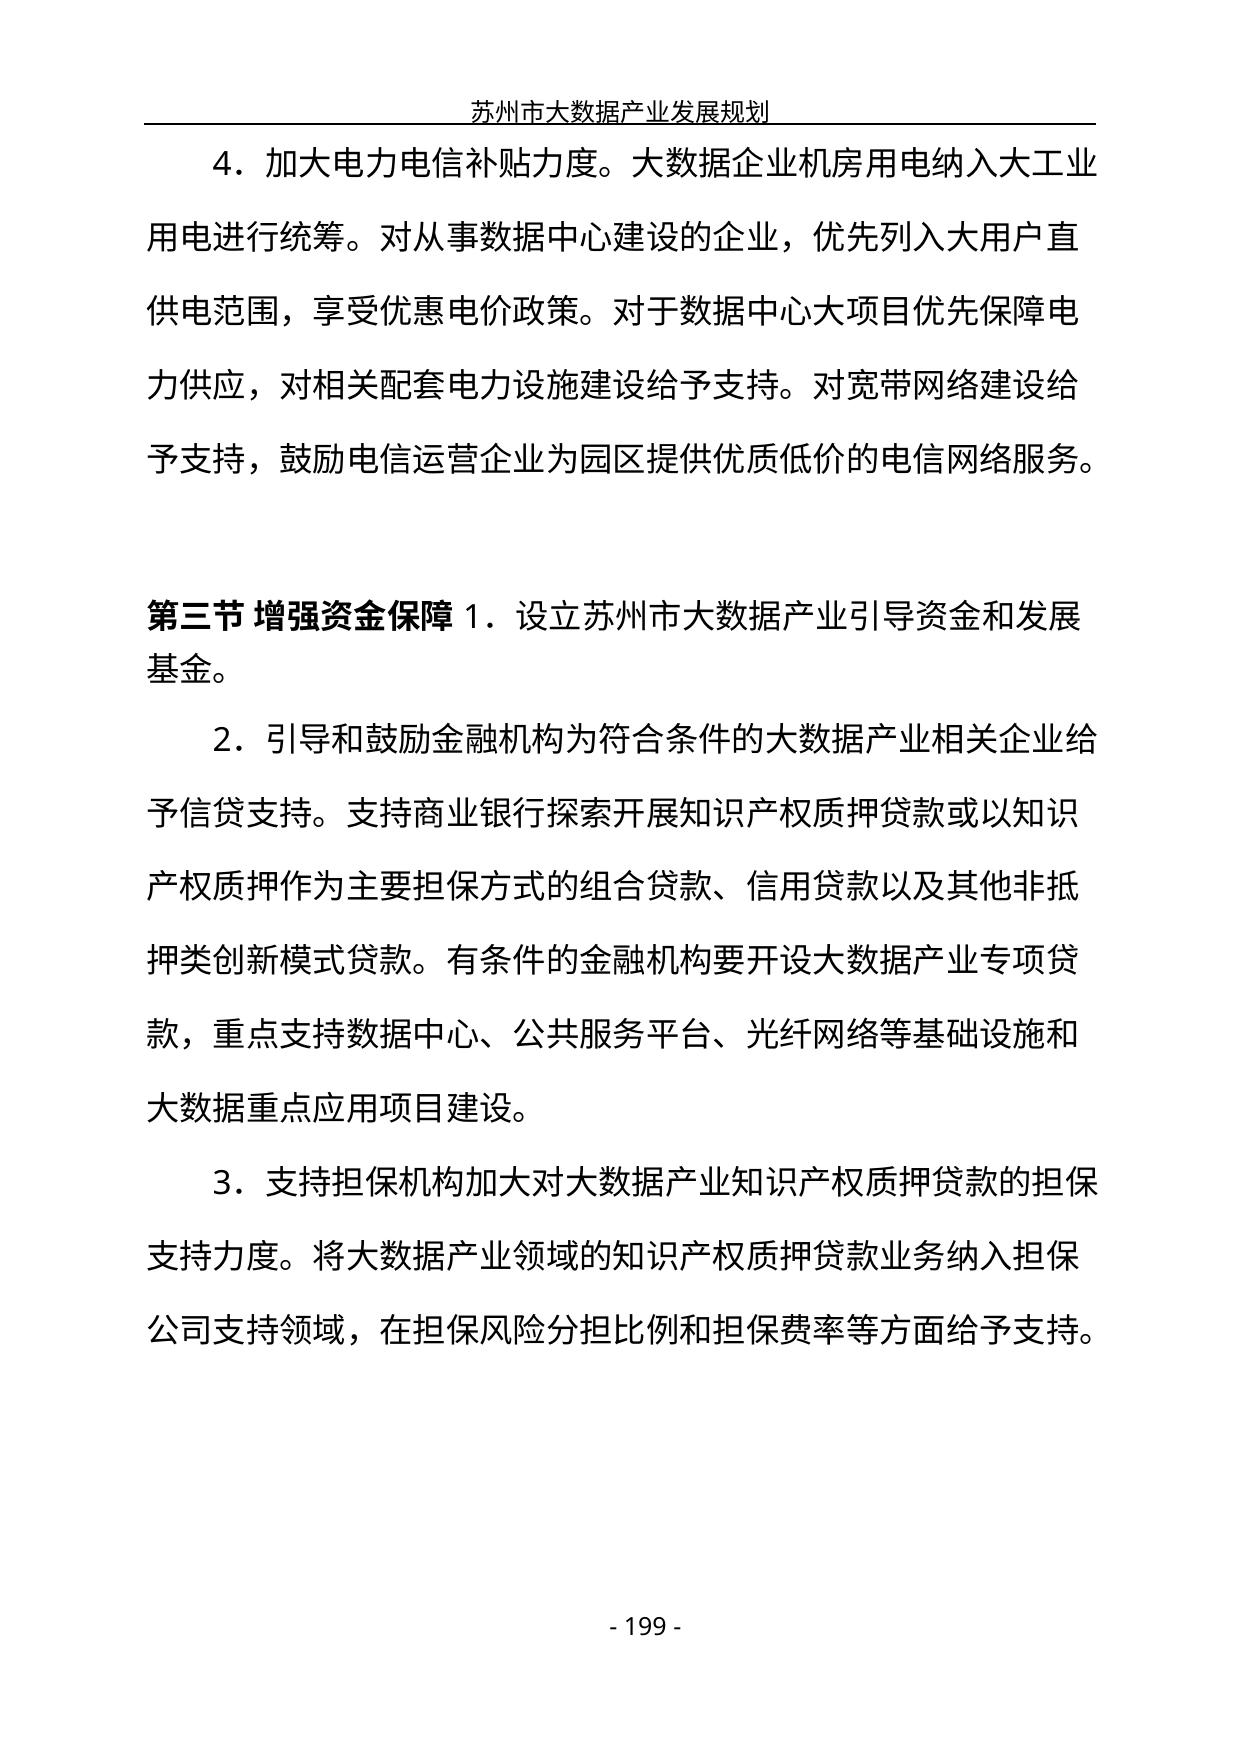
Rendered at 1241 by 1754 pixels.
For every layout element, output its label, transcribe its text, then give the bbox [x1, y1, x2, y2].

text 4．加大电力电信补贴力度。大数据企业机房用电纳入大工业用电进行统筹。对从事数据中心建设的企业，优先列入大用户直供电范围，享受优惠电价政策。对于数据中心大项目优先保障电力供应，对相关配套电力设施建设给予支持。对宽带网络建设给予支持，鼓励电信运营企业为园区提供优质低价的电信网络服务。 [146, 137, 1109, 552]
text 第三节 增强资金保障 1．设立苏州市大数据产业引导资金和发展基金。 [146, 590, 1109, 691]
text 3．支持担保机构加大对大数据产业知识产权质押贷款的担保支持力度。将大数据产业领域的知识产权质押贷款业务纳入担保公司支持领域，在担保风险分担比例和担保费率等方面给予支持。 [146, 1156, 1109, 1423]
text 2．引导和鼓励金融机构为符合条件的大数据产业相关企业给予信贷支持。支持商业银行探索开展知识产权质押贷款或以知识产权质押作为主要担保方式的组合贷款、信用贷款以及其他非抵押类创新模式贷款。有条件的金融机构要开设大数据产业专项贷款，重点支持数据中心、公共服务平台、光纤网络等基础设施和大数据重点应用项目建设。 [146, 713, 1109, 1130]
